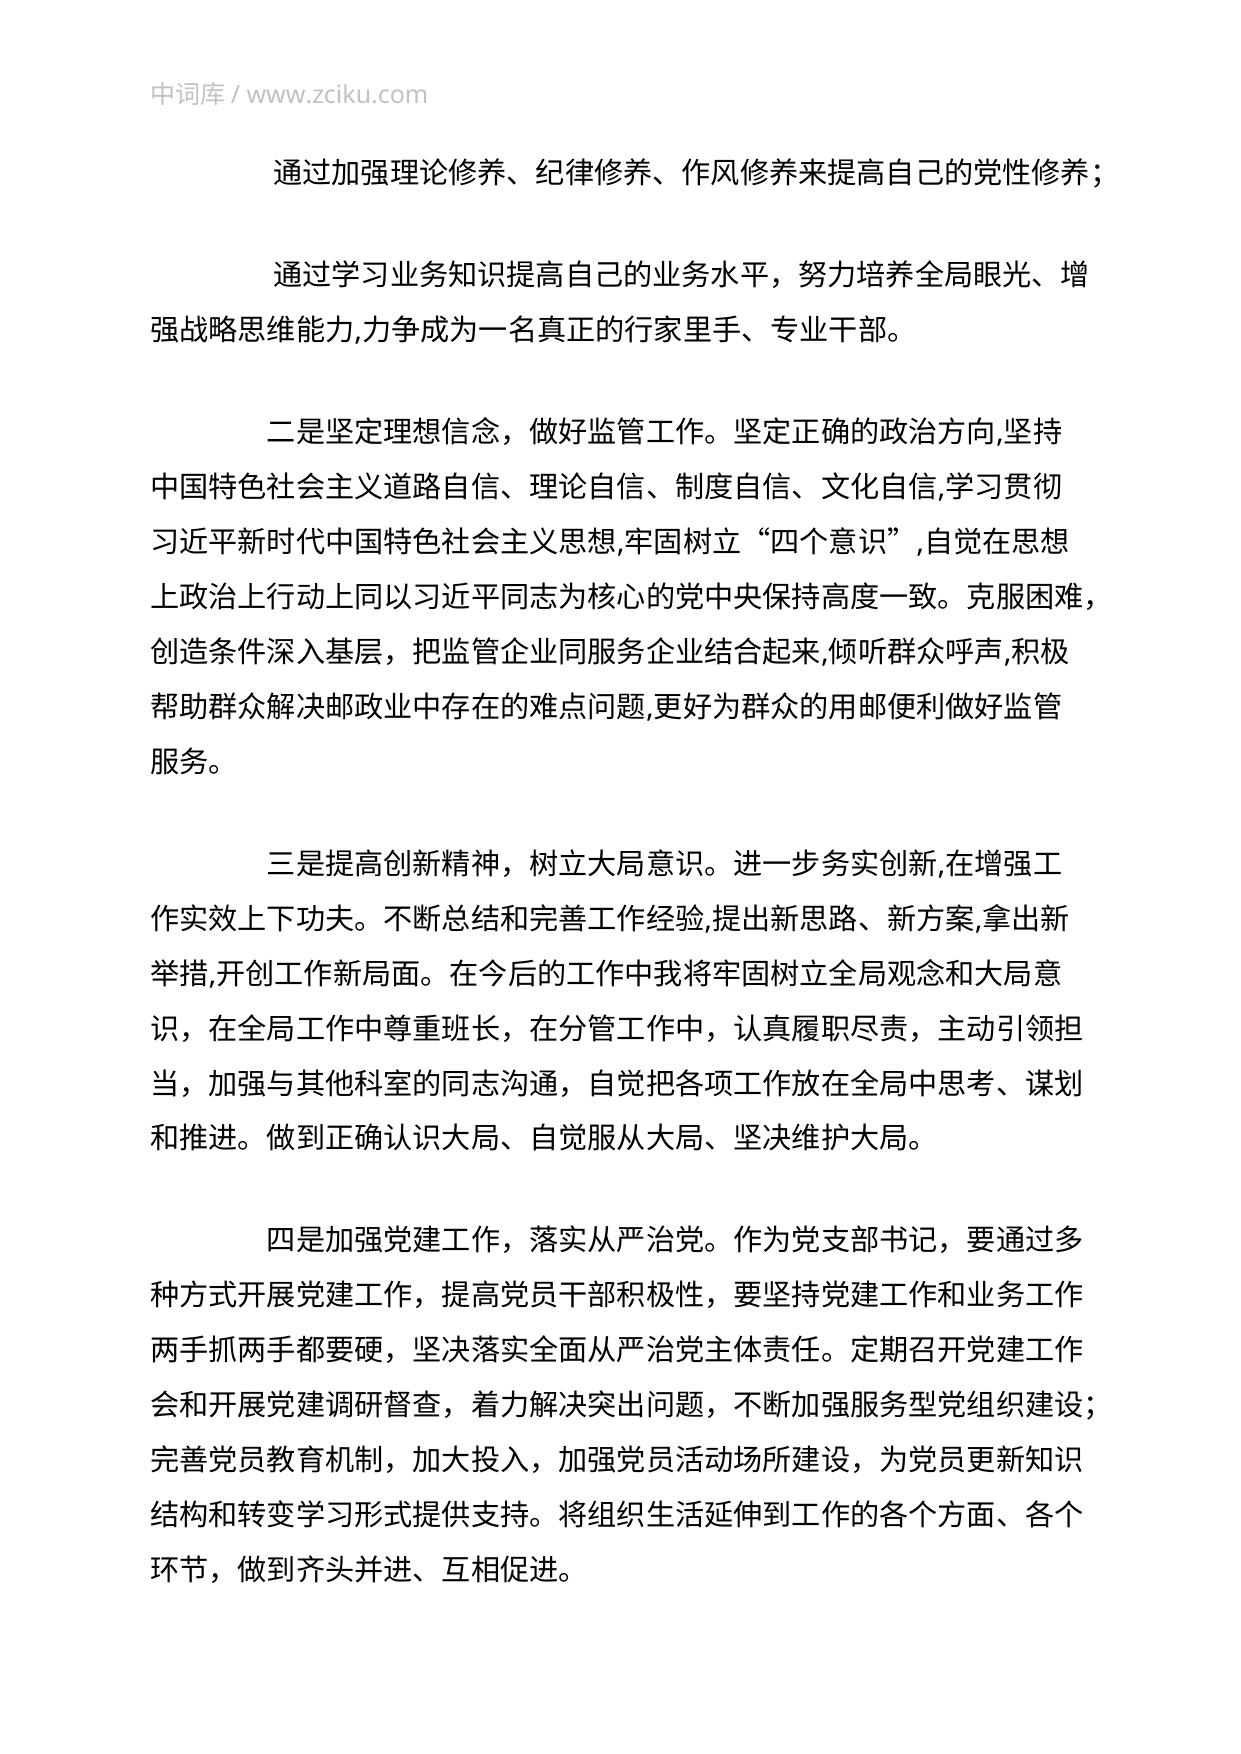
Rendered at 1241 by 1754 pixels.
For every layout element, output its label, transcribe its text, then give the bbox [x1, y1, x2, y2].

text 四是加强党建工作，落实从严治党。作为党支部书记，要通过多种方式开展党建工作，提高党员干部积极性，要坚持党建工作和业务工作两手抓两手都要硬，坚决落实全面从严治党主体责任。定期召开党建工作会和开展党建调研督查，着力解决突出问题，不断加强服务型党组织建设；完善党员教育机制，加大投入，加强党员活动场所建设，为党员更新知识结构和转变学习形式提供支持。将组织生活延伸到工作的各个方面、各个环节，做到齐头并进、互相促进。 [150, 1217, 1090, 1588]
text 通过学习业务知识提高自己的业务水平，努力培养全局眼光、增强战略思维能力,力争成为一名真正的行家里手、专业干部。 [150, 252, 1090, 349]
text 二是坚定理想信念，做好监管工作。坚定正确的政治方向,坚持中国特色社会主义道路自信、理论自信、制度自信、文化自信,学习贯彻习近平新时代中国特色社会主义思想,牢固树立“四个意识”,自觉在思想上政治上行动上同以习近平同志为核心的党中央保持高度一致。克服困难，创造条件深入基层，把监管企业同服务企业结合起来,倾听群众呼声,积极帮助群众解决邮政业中存在的难点问题,更好为群众的用邮便利做好监管服务。 [150, 409, 1090, 781]
text 三是提高创新精神，树立大局意识。进一步务实创新,在增强工作实效上下功夫。不断总结和完善工作经验,提出新思路、新方案,拿出新举措,开创工作新局面。在今后的工作中我将牢固树立全局观念和大局意识，在全局工作中尊重班长，在分管工作中，认真履职尽责，主动引领担当，加强与其他科室的同志沟通，自觉把各项工作放在全局中思考、谋划和推进。做到正确认识大局、自觉服从大局、坚决维护大局。 [150, 840, 1090, 1157]
text 通过加强理论修养、纪律修养、作风修养来提高自己的党性修养； [150, 150, 1090, 192]
